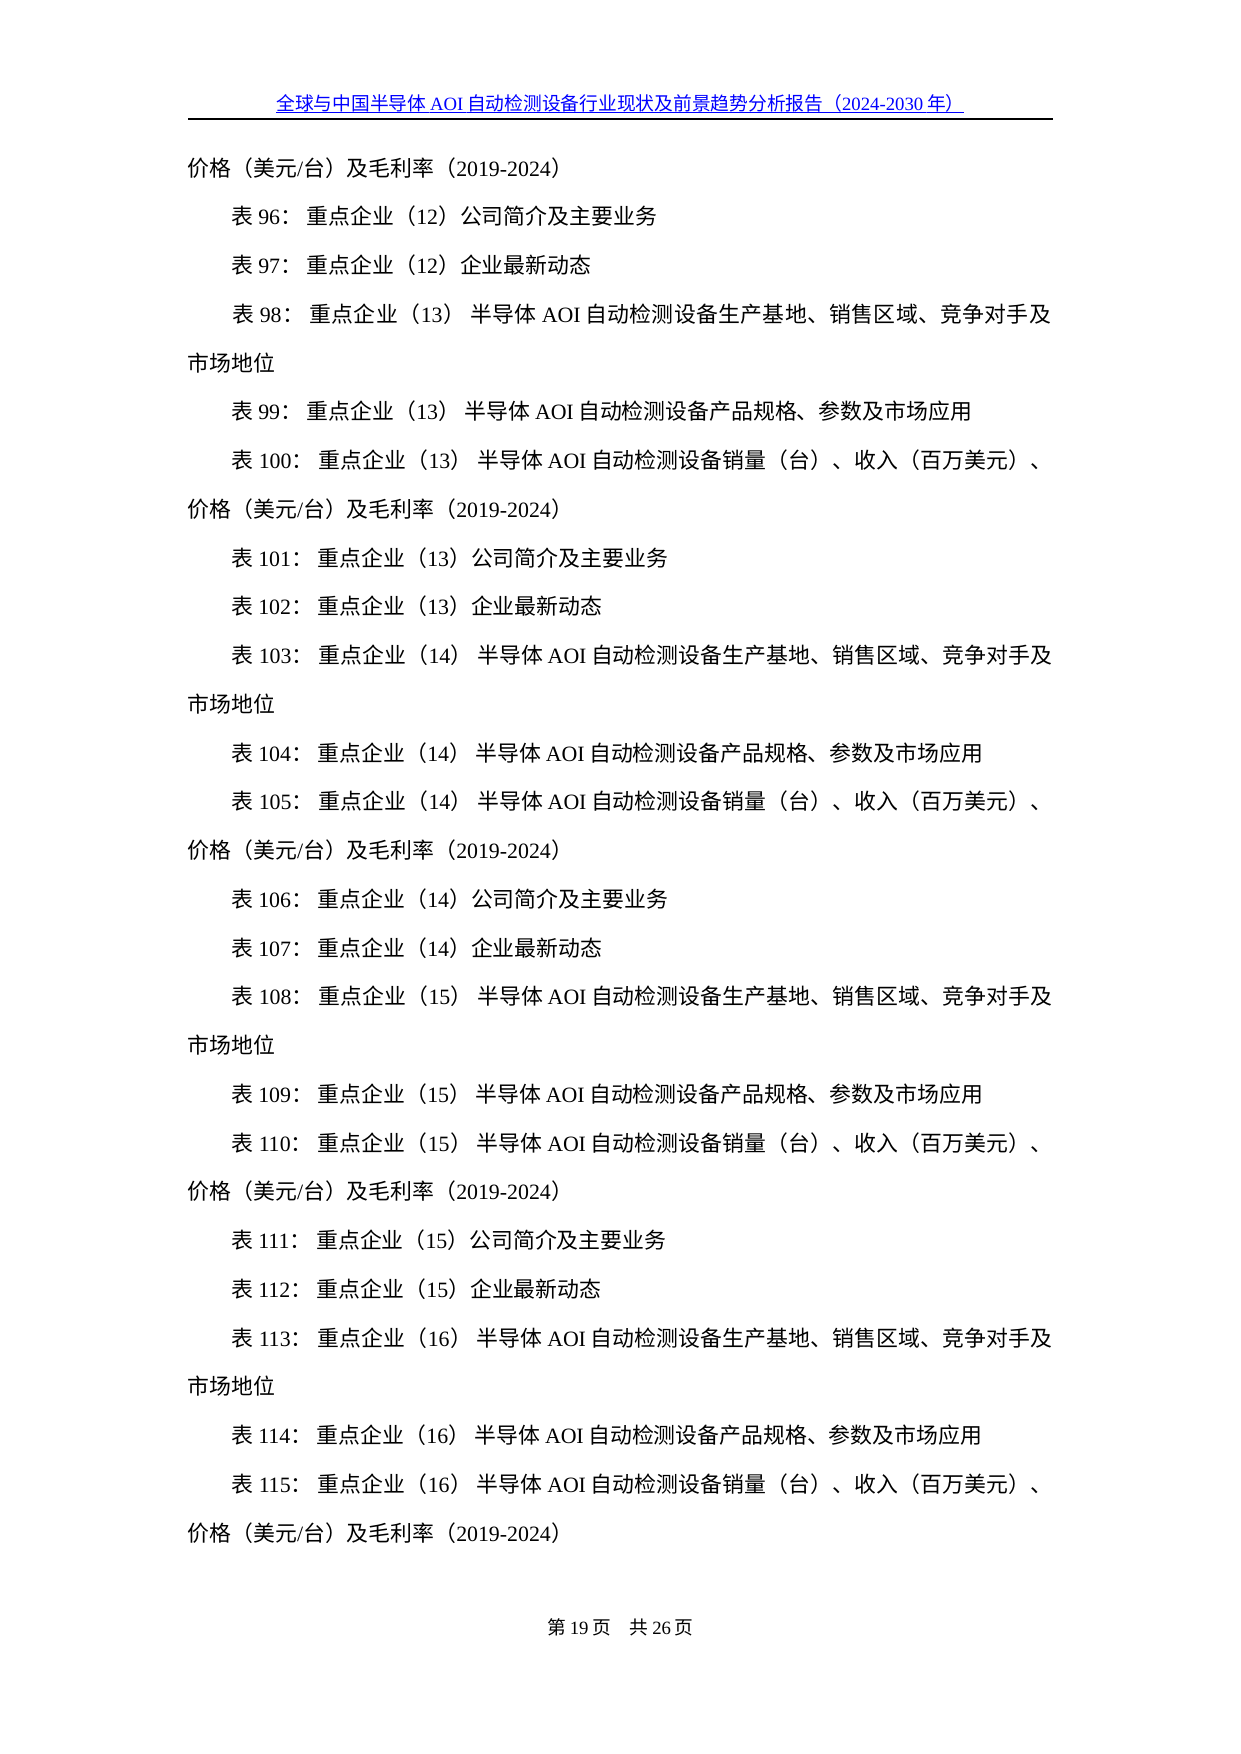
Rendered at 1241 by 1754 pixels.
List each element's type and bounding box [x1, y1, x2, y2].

text [187, 150, 1053, 1548]
